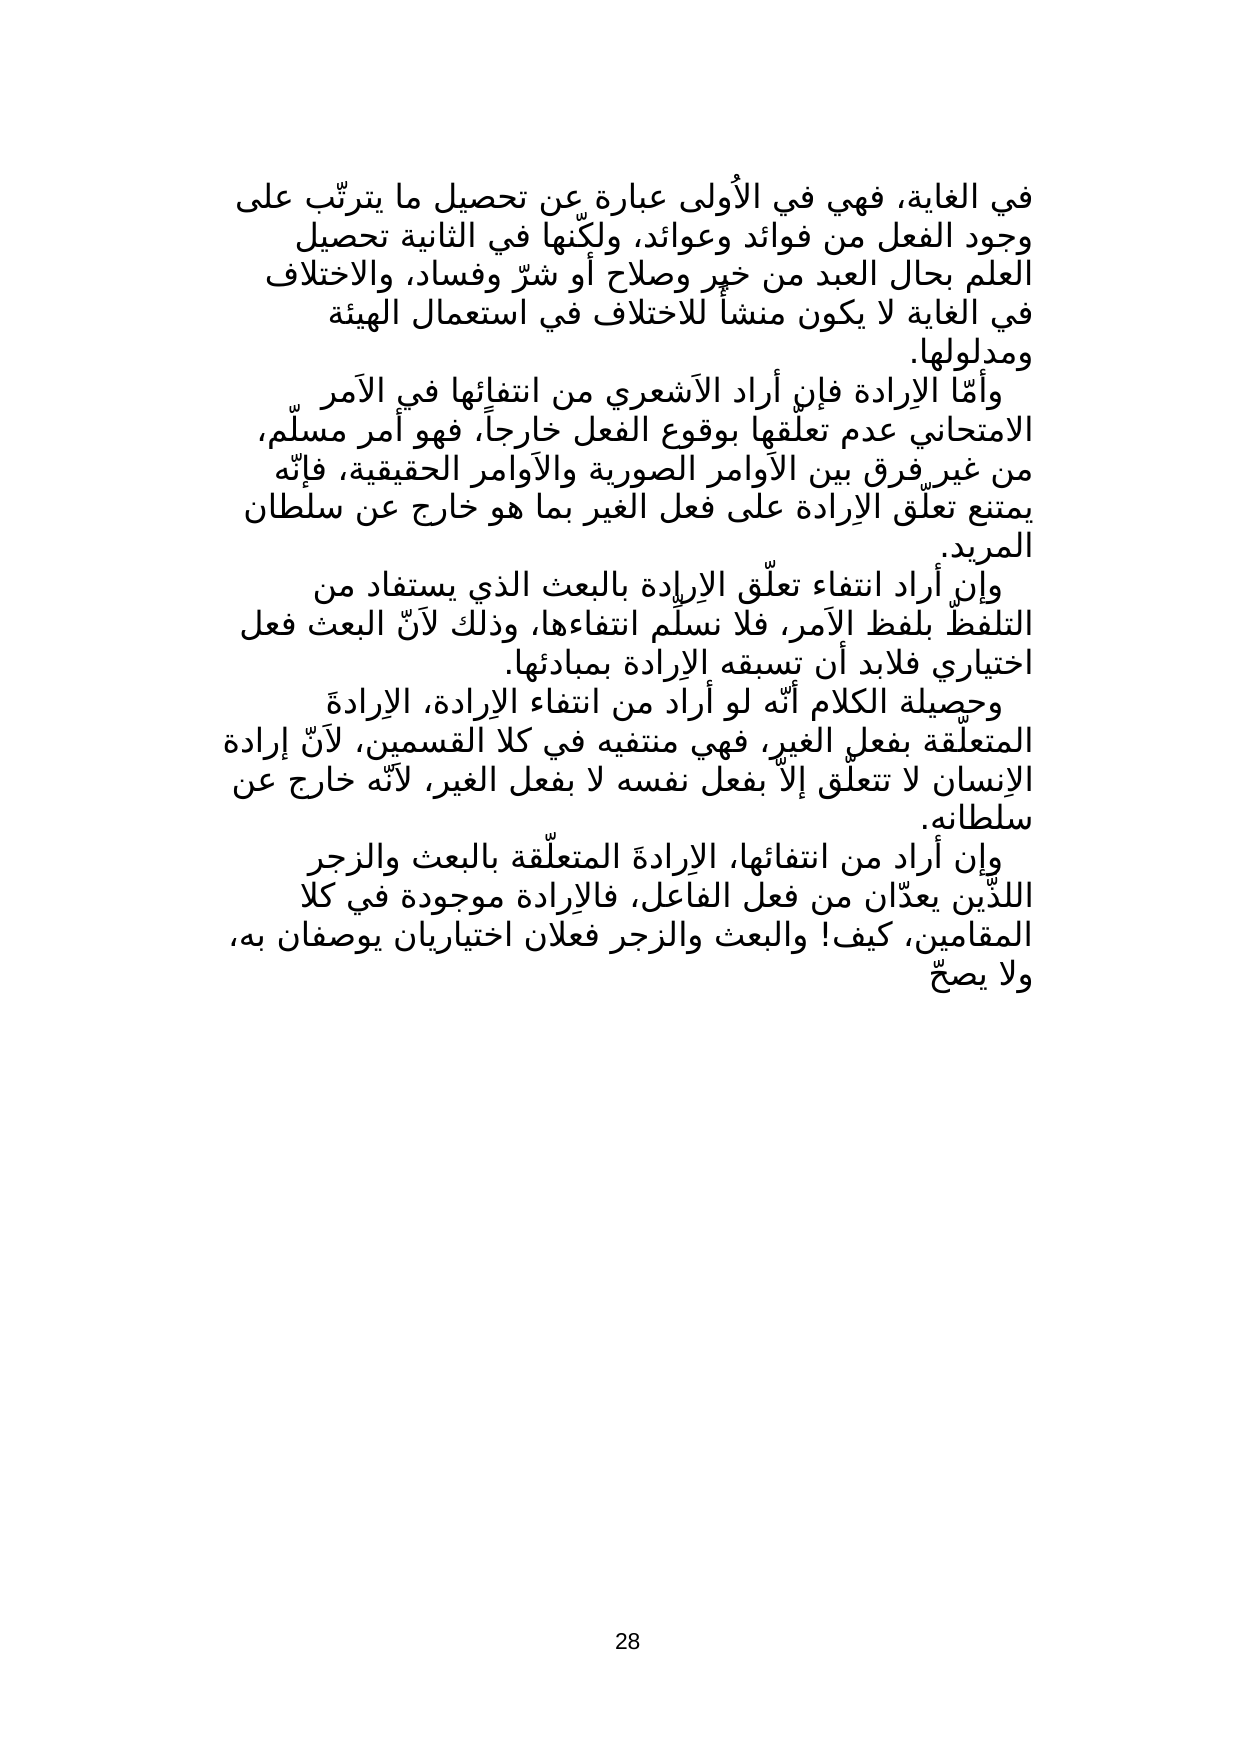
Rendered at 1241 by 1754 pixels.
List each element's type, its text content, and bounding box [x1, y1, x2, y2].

text وإن أراد انتفاء تعلّق الاِرادة بالبعث الذي يستفاد من التلفظّ بلفظ الاَمر، فلا نسلِّم انتفاءها، وذلك لاَنّ البعث فعل اختياري فلابد أن تسبقه الاِرادة بمبادئها. [222, 566, 1033, 682]
text وحصيلة الكلام أنّه لو أراد من انتفاء الاِرادة، الاِرادةَ المتعلّقة بفعل الغير، فهي منتفيه في كلا القسمين، لاَنّ إرادة الاِنسان لا تتعلّق إلاّ بفعل نفسه لا بفعل الغير، لاَنّه خارج عن سلطانه. [222, 682, 1033, 838]
text في الغاية، فهي في الاُولى عبارة عن تحصيل ما يترتّب على وجود الفعل من فوائد وعوائد، ولكّنها في الثانية تحصيل العلم بحال العبد من خير وصلاح أو شرّ وفساد، والاختلاف في الغاية لا يكون منشأً للاختلاف في استعمال الهيئة ومدلولها. [222, 177, 1033, 371]
text وأمّا الاِرادة فإن أراد الاَشعري من انتفائها في الاَمر الامتحاني عدم تعلّقها بوقوع الفعل خارجاً، فهو أمر مسلّم، من غير فرق بين الاَوامر الصورية والاَوامر الحقيقية، فإنّه يمتنع تعلّق الاِرادة على فعل الغير بما هو خارج عن سلطان المريد. [222, 371, 1033, 566]
text وإن أراد من انتفائها، الاِرادةَ المتعلّقة بالبعث والزجر اللذَّين يعدّان من فعل الفاعل، فالاِرادة موجودة في كلا المقامين، كيف! والبعث والزجر فعلان اختياريان يوصفان به، ولا يصحّ [222, 838, 1033, 993]
